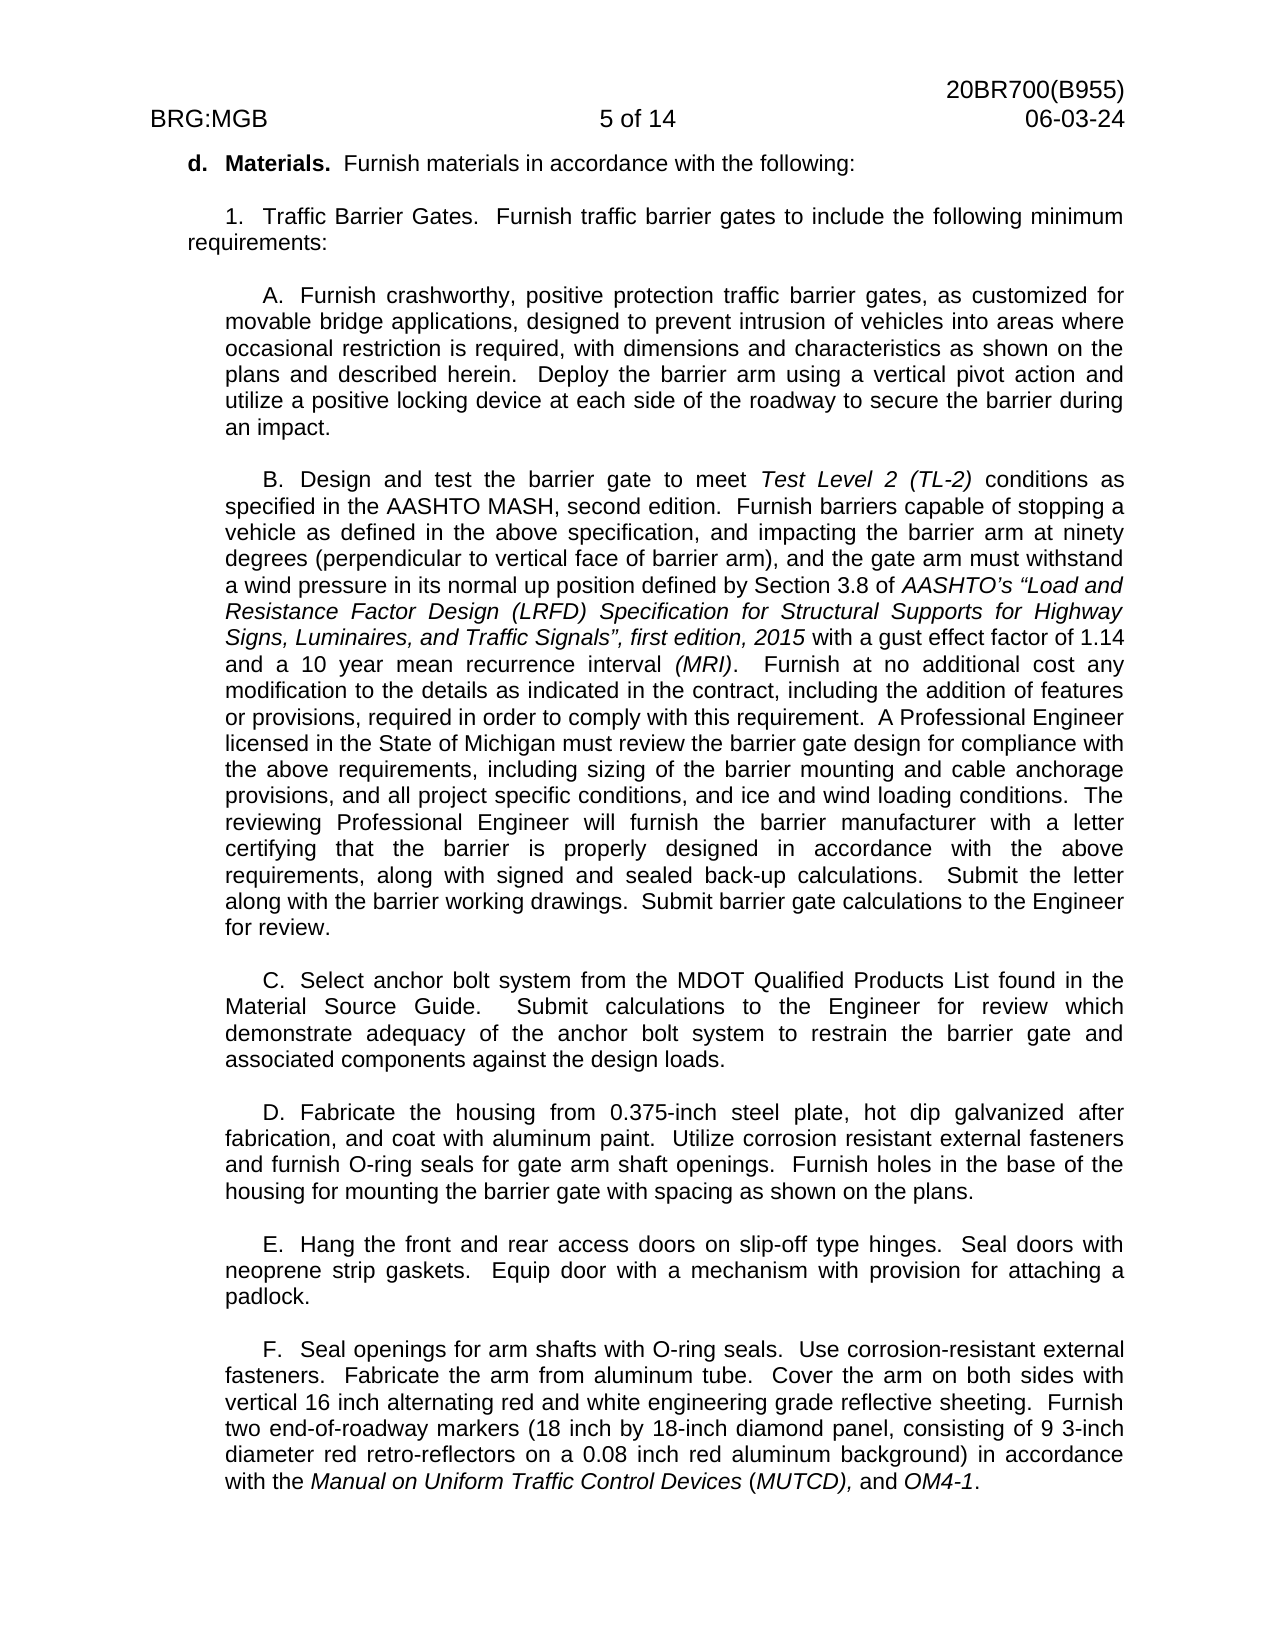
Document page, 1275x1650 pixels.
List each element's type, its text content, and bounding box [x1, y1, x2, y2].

text D. Fabricate the housing from 0.375-inch steel plate, hot dip galvanized after fabrication, and coat with aluminum paint. Utilize corrosion resistant external fasteners and furnish O-ring seals for gate arm shaft openings. Furnish holes in the base of the housing for mounting the barrier gate with spacing as shown on the plans. [225, 1099, 1125, 1204]
text F. Seal openings for arm shafts with O-ring seals. Use corrosion-resistant external fasteners. Fabricate the arm from aluminum tube. Cover the arm on both sides with vertical 16 inch alternating red and white engineering grade reflective sheeting. Furnish two end-of-roadway markers (18 inch by 18-inch diamond panel, consisting of 9 3-inch diameter red retro-reflectors on a 0.08 inch red aluminum background) in accordance with the Manual on Uniform Traffic Control Devices (MUTCD), and OM4-1. [225, 1336, 1125, 1494]
text C. Select anchor bolt system from the MDOT Qualified Products List found in the Material Source Guide. Submit calculations to the Engineer for review which demonstrate adequacy of the anchor bolt system to restrain the barrier gate and associated components against the design loads. [225, 967, 1125, 1072]
text B. Design and test the barrier gate to meet Test Level 2 (TL-2) conditions as specified in the AASHTO MASH, second edition. Furnish barriers capable of stopping a vehicle as defined in the above specification, and impacting the barrier arm at ninety degrees (perpendicular to vertical face of barrier arm), and the gate arm must withstand a wind pressure in its normal up position defined by Section 3.8 of AASHTO’s “Load and Resistance Factor Design (LRFD) Specification for Structural Supports for Highway Signs, Luminaires, and Traffic Signals”, first edition, 2015 with a gust effect factor of 1.14 and a 10 year mean recurrence interval (MRI). Furnish at no additional cost any modification to the details as indicated in the contract, including the addition of features or provisions, required in order to comply with this requirement. A Professional Engineer licensed in the State of Michigan must review the barrier gate design for compliance with the above requirements, including sizing of the barrier mounting and cable anchorage provisions, and all project specific conditions, and ice and wind loading conditions. The reviewing Professional Engineer will furnish the barrier manufacturer with a letter certifying that the barrier is properly designed in accordance with the above requirements, along with signed and sealed back-up calculations. Submit the letter along with the barrier working drawings. Submit barrier gate calculations to the Engineer for review. [225, 466, 1125, 941]
text d. Materials. Furnish materials in accordance with the following: [150, 150, 1125, 176]
text 1. Traffic Barrier Gates. Furnish traffic barrier gates to include the following minimum requirements: [187, 203, 1125, 255]
text E. Hang the front and rear access doors on slip-off type hinges. Seal doors with neoprene strip gaskets. Equip door with a mechanism with provision for attaching a padlock. [225, 1231, 1125, 1309]
text A. Furnish crashworthy, positive protection traffic barrier gates, as customized for movable bridge applications, designed to prevent intrusion of vehicles into areas where occasional restriction is required, with dimensions and characteristics as shown on the plans and described herein. Deploy the barrier arm using a vertical pivot action and utilize a positive locking device at each side of the roadway to secure the barrier during an impact. [225, 282, 1125, 440]
